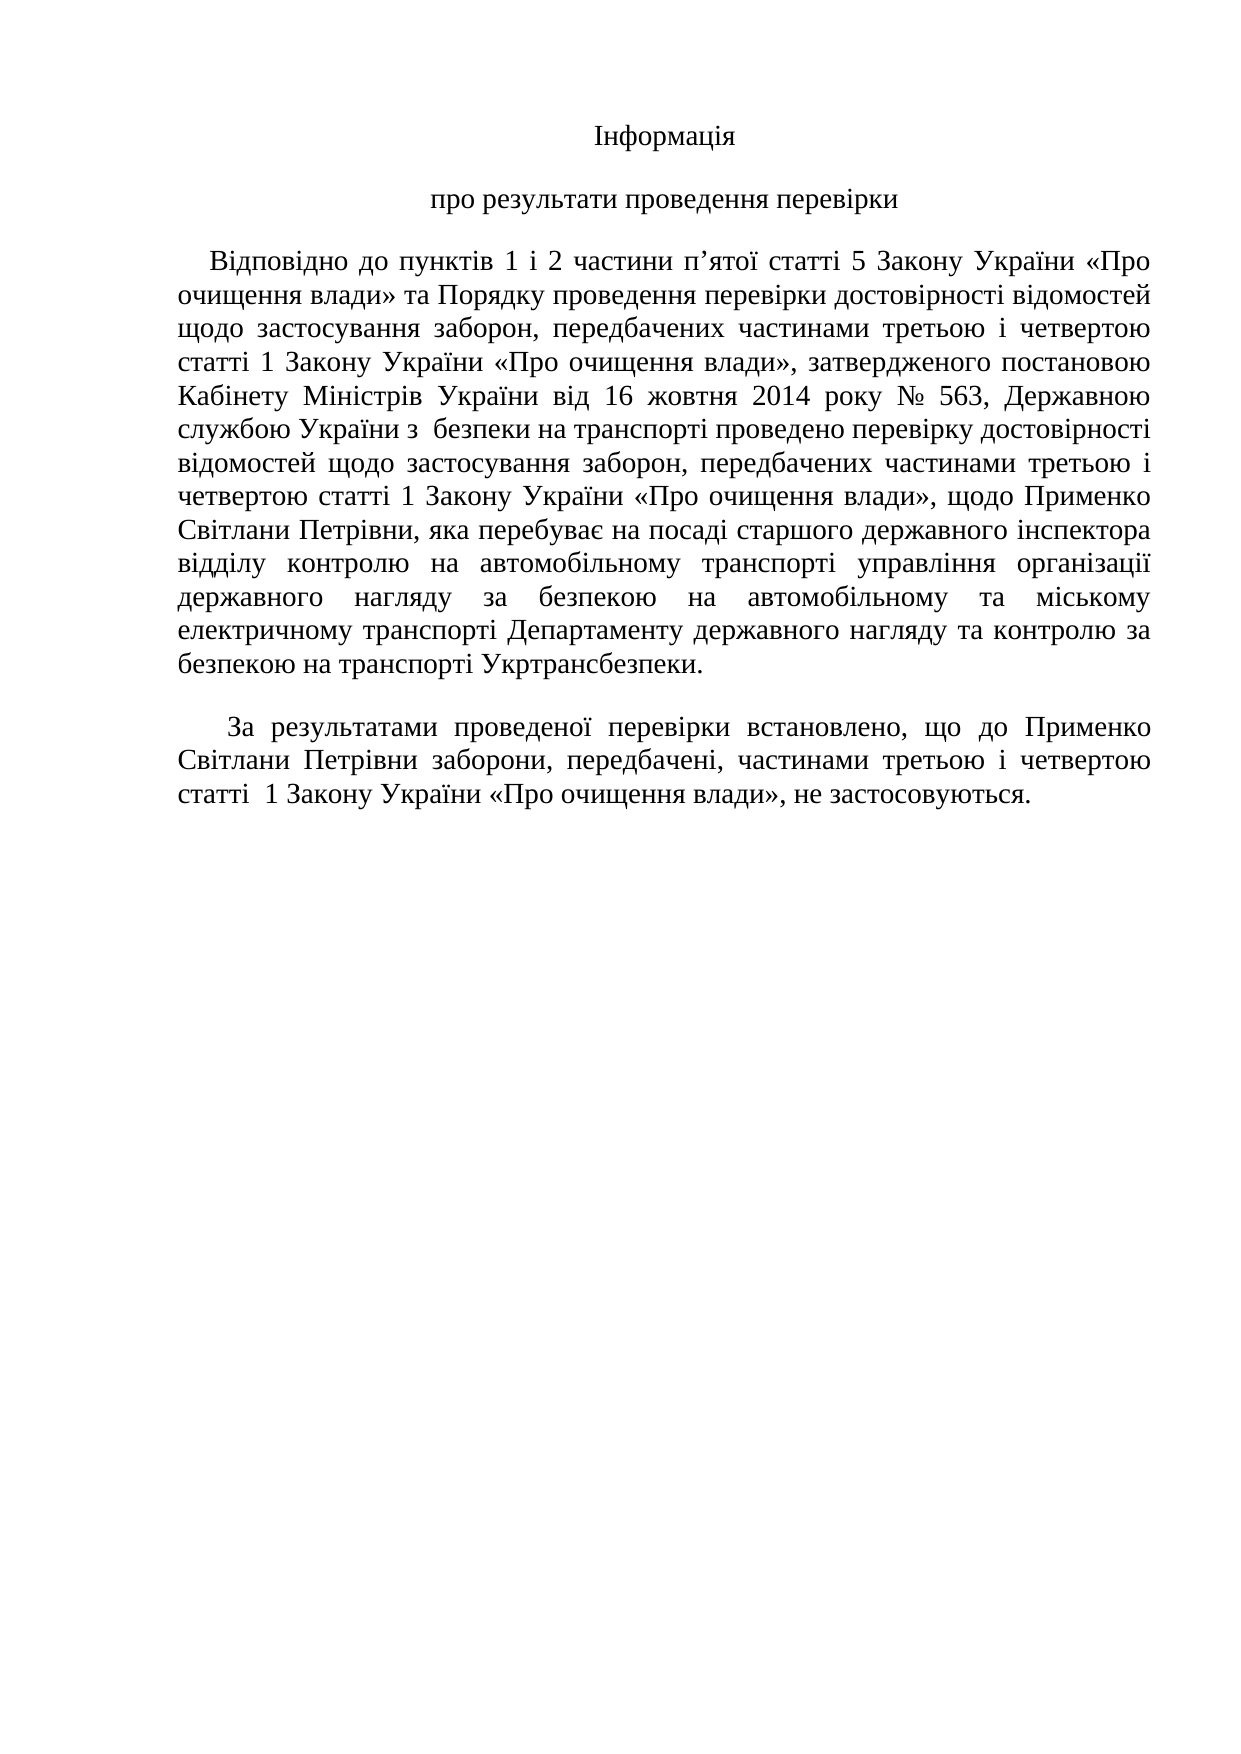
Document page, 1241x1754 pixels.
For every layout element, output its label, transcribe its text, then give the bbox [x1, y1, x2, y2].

text За результатами проведеної перевірки встановлено, що до Применко Світлани Петрівни заборони, передбачені, частинами третьою і четвертою статті 1 Закону України «Про очищення влади», не застосовуються. [177, 709, 1152, 809]
text Відповідно до пунктів 1 і 2 частини п’ятої статті 5 Закону України «Про очищення влади» та Порядку проведення перевірки достовірності відомостей щодо застосування заборон, передбачених частинами третьою і четвертою статті 1 Закону України «Про очищення влади», затвердженого постановою Кабінету Міністрів України від 16 жовтня 2014 року № 563, Державною службою України з безпеки на транспорті проведено перевірку достовірності відомостей щодо застосування заборон, передбачених частинами третьою і четвертою статті 1 Закону України «Про очищення влади», щодо Применко Світлани Петрівни, яка перебуває на посаді старшого державного інспектора відділу контролю на автомобільному транспорті управління організації державного нагляду за безпекою на автомобільному та міському електричному транспорті Департаменту державного нагляду та контролю за безпекою на транспорті Укртрансбезпеки. [177, 243, 1152, 679]
text Інформація [177, 118, 1152, 152]
text про результати проведення перевірки [177, 181, 1152, 214]
